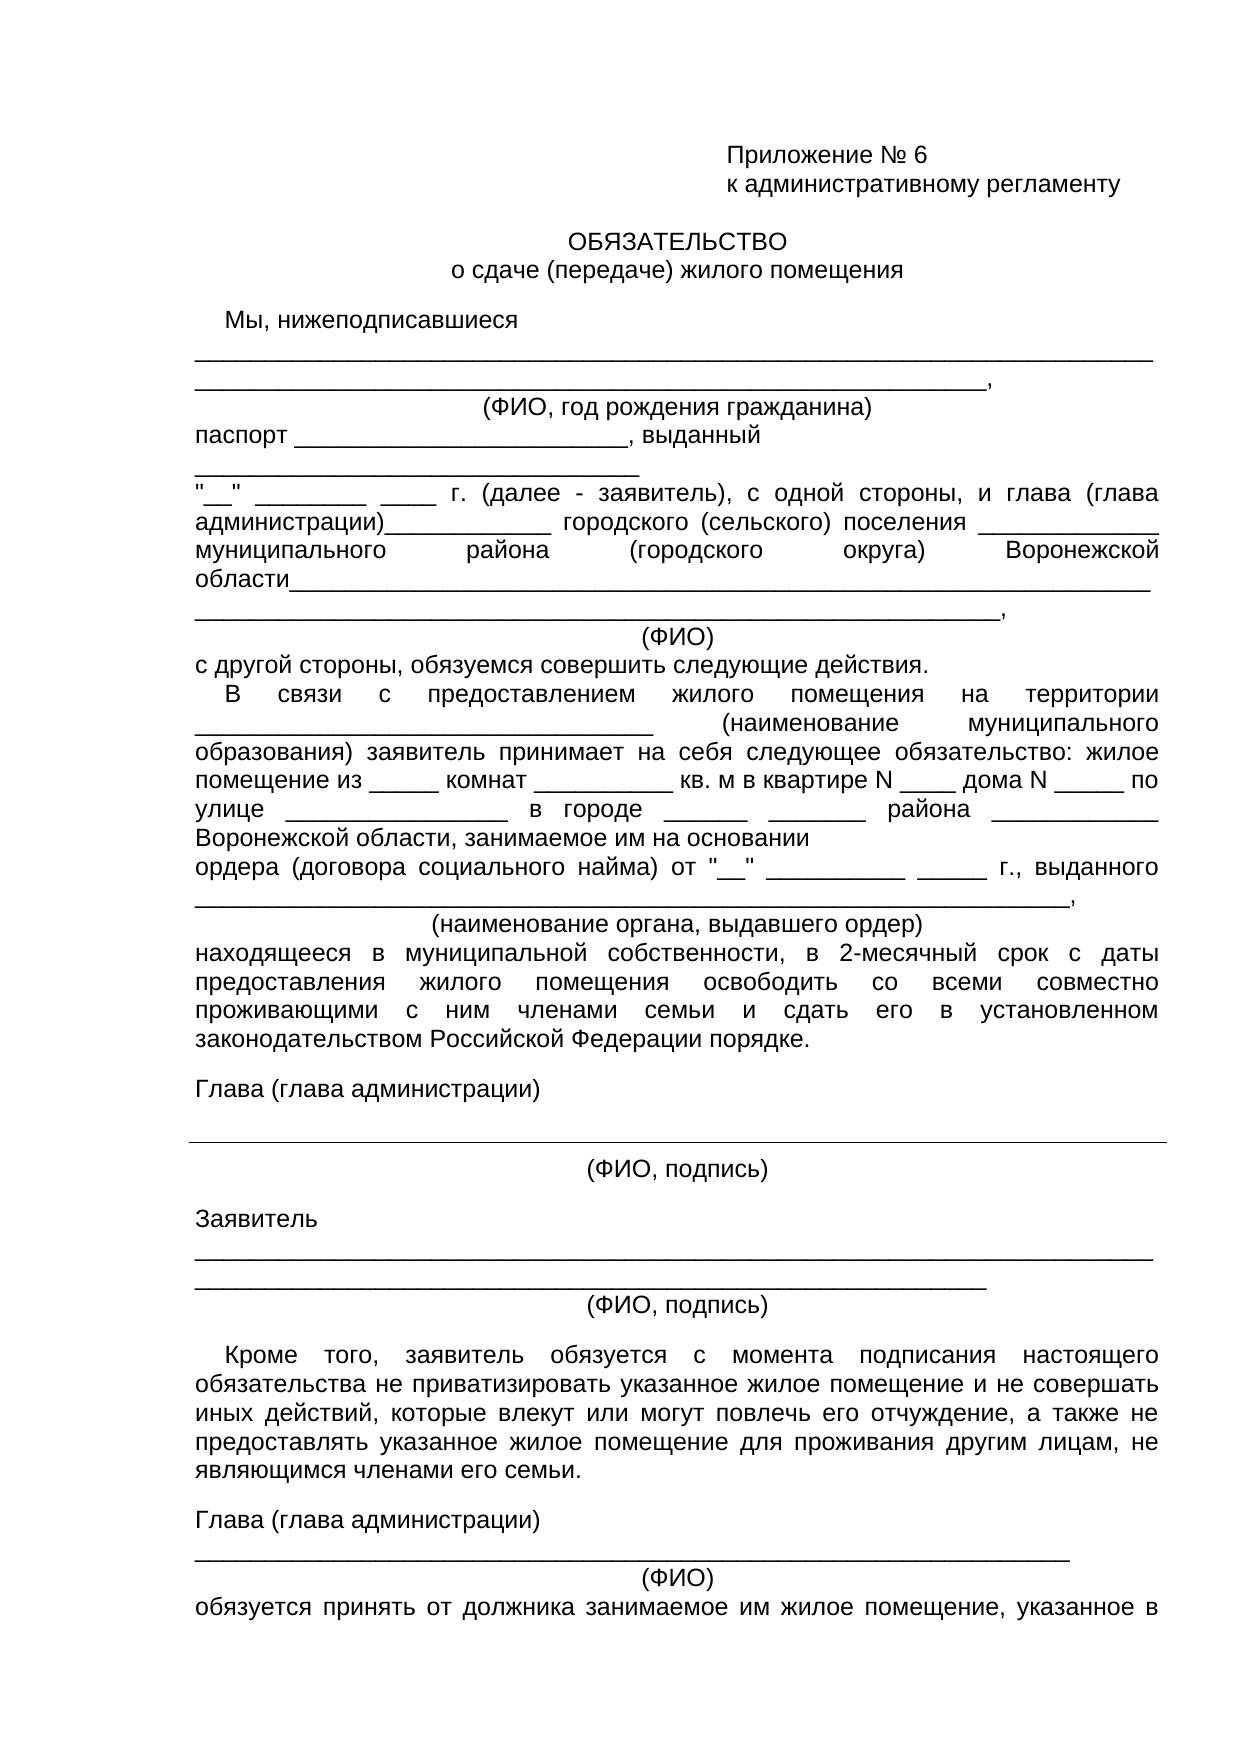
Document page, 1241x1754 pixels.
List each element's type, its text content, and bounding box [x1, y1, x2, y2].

table_cell (ФИО, подпись) [189, 1143, 1167, 1193]
table_cell Глава (глава администрации) [189, 1064, 1167, 1142]
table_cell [189, 1495, 1167, 1631]
table_cell Кроме того, заявитель обязуется с момента подписания настоящего обязательства не приватизировать указанное жилое помещение и не совершать иных действий, которые влекут или могут повлечь его отчуждение, а также не предоставлять указанное жилое помещение для проживания другим лицам, не являющимся членами его семьи. [189, 1330, 1167, 1494]
table_cell Заявитель ______________________________________________________________________________________________________________________________ (ФИО, подпись) [189, 1193, 1167, 1329]
table_header Приложение № 6 к административному регламенту ОБЯЗАТЕЛЬСТВО о сдаче (передаче) жилого помещения [189, 130, 1167, 295]
table_cell Мы, нижеподписавшиеся ______________________________________________________________________________________________________________________________, (ФИО, год рождения гражданина) паспорт ________________________, выданный ________________________________ "__" ________ ____ г. (далее - заявитель), с одной стороны, и глава (глава администрации)____________ городского (сельского) поселения _____________ муниципального района (городского округа) Воронежской области________________________________________________________________________________________________________________________, (ФИО) с другой стороны, обязуемся совершить следующие действия. В связи с предоставлением жилого помещения на территории _________________________________ (наименование муниципального образования) заявитель принимает на себя следующее обязательство: жилое помещение из _____ комнат __________ кв. м в квартире N ____ дома N _____ по улице ________________ в городе ______ _______ района ____________ Воронежской области, занимаемое им на основании ордера (договора социального найма) от "__" __________ _____ г., выданного _______________________________________________________________, (наименование органа, выдавшего ордер) находящееся в муниципальной собственности, в 2-месячный срок с даты предоставления жилого помещения освободить со всеми совместно проживающими с ним членами семьи и сдать его в установленном законодательством Российской Федерации порядке. [189, 295, 1167, 1063]
